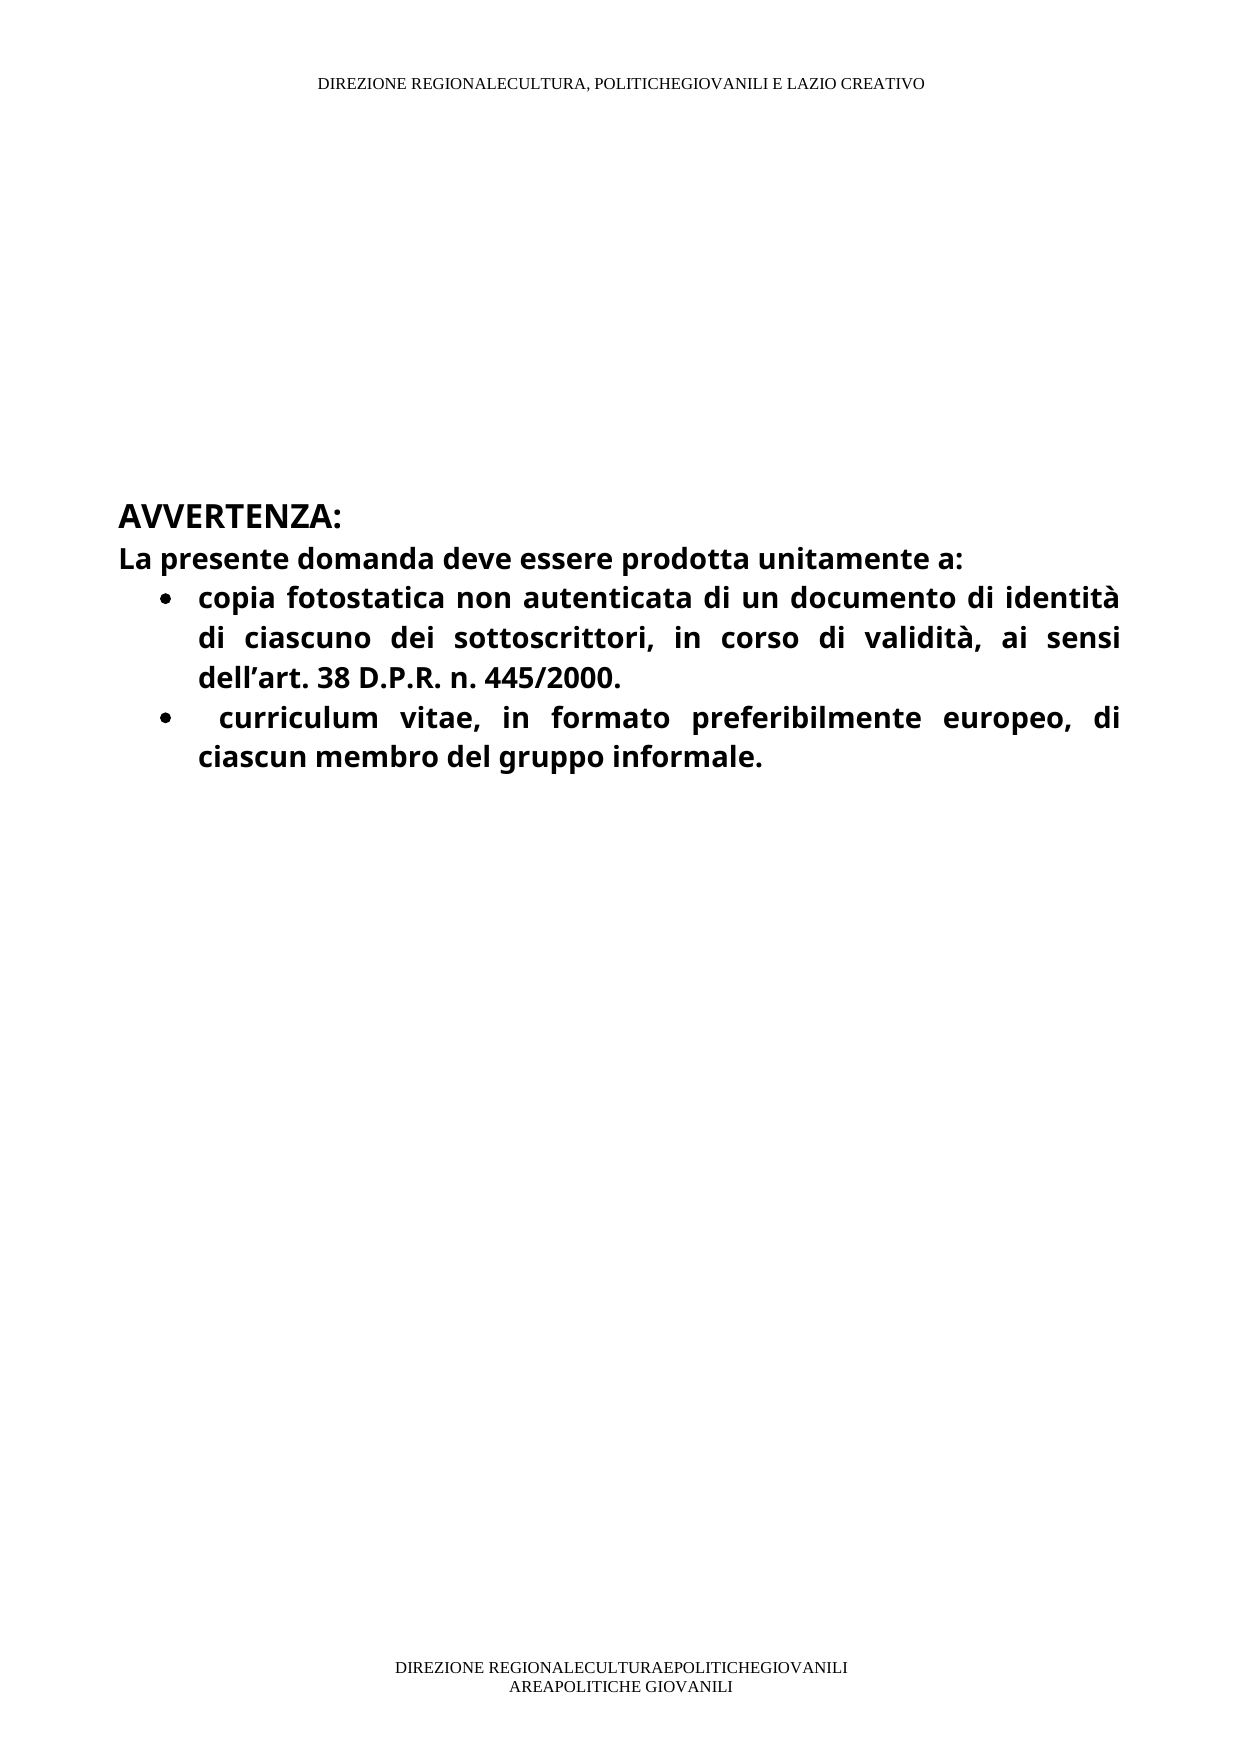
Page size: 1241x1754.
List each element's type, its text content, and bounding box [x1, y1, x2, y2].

text La presente domanda deve essere prodotta unitamente a: [118, 538, 1122, 578]
text AVVERTENZA: [118, 493, 1122, 538]
list copia fotostatica non autenticata di un documento di identità di ciascuno dei sottoscrittori, in corso di validità, ai sensi dell’art. 38 D.P.R. n. 445/2000. [160, 578, 1122, 697]
list curriculum vitae, in formato preferibilmente europeo, di ciascun membro del gruppo informale. [160, 697, 1122, 776]
